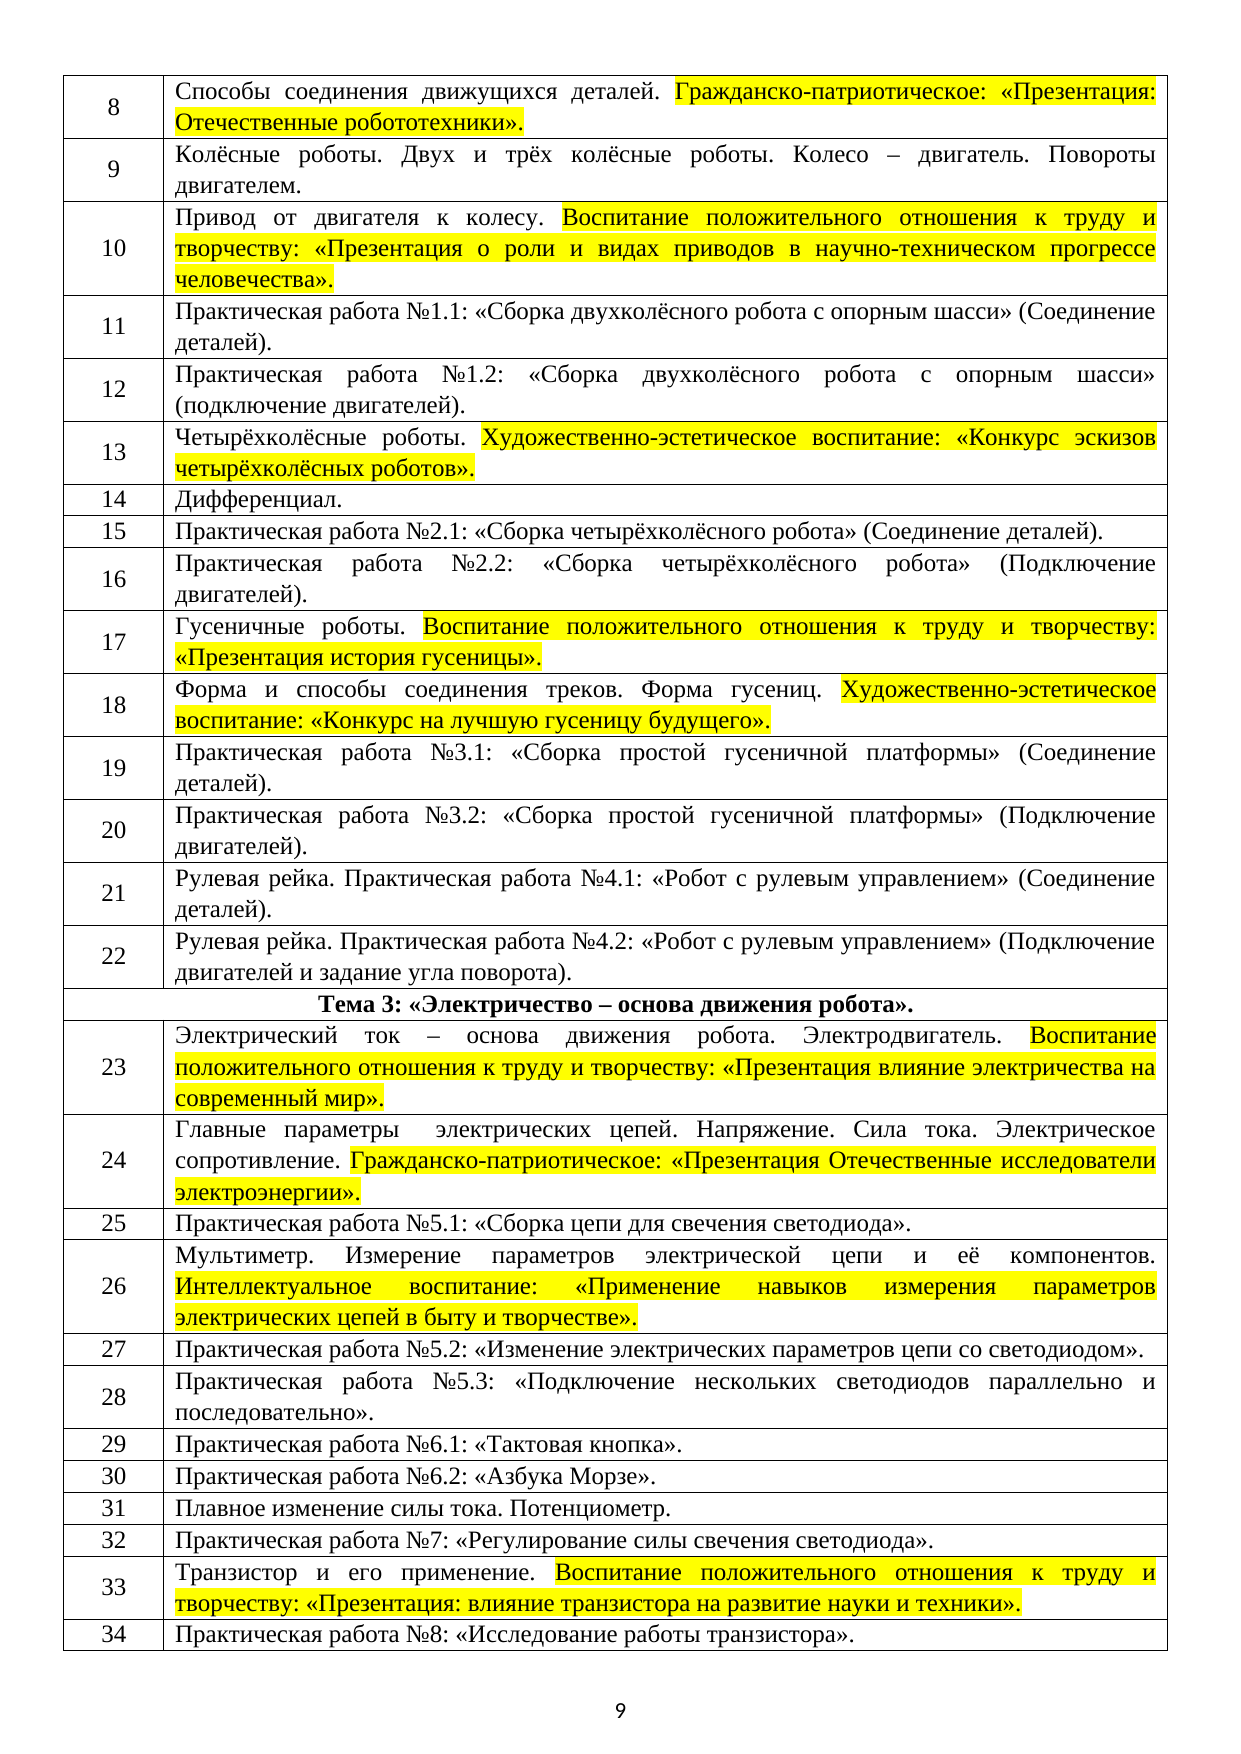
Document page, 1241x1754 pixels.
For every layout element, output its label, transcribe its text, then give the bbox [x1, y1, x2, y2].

table_cell 26 [64, 1240, 163, 1333]
table_cell 27 [64, 1334, 163, 1365]
table_cell Рулевая рейка. Практическая работа №4.2: «Робот с рулевым управлением» (Подключение двигателей и задание угла поворота). [164, 926, 1167, 988]
table_cell 28 [64, 1366, 163, 1428]
table_cell Практическая работа №3.2: «Сборка простой гусеничной платформы» (Подключение двигателей). [164, 800, 1167, 862]
table_cell Главные параметры электрических цепей. Напряжение. Сила тока. Электрическое сопротивление. Гражданско-патриотическое: «Презентация Отечественные исследователи электроэнергии». [164, 1115, 1167, 1207]
table_cell Привод от двигателя к колесу. Воспитание положительного отношения к труду и творчеству: «Презентация о роли и видах приводов в научно-техническом прогрессе человечества». [164, 202, 1167, 295]
table_cell Практическая работа №2.2: «Сборка четырёхколёсного робота» (Подключение двигателей). [164, 548, 1167, 610]
table_cell Практическая работа №6.1: «Тактовая кнопка». [164, 1429, 1167, 1460]
table_cell 18 [64, 674, 163, 736]
table_cell Транзистор и его применение. Воспитание положительного отношения к труду и творчеству: «Презентация: влияние транзистора на развитие науки и техники». [164, 1557, 1167, 1618]
table_cell Практическая работа №3.1: «Сборка простой гусеничной платформы» (Соединение деталей). [164, 737, 1167, 799]
table_cell Рулевая рейка. Практическая работа №4.1: «Робот с рулевым управлением» (Соединение деталей). [164, 863, 1167, 925]
table_cell 13 [64, 422, 163, 483]
table_cell 15 [64, 516, 163, 547]
table_cell 17 [64, 611, 163, 673]
table_cell Практическая работа №6.2: «Азбука Морзе». [164, 1461, 1167, 1492]
table_cell 25 [64, 1209, 163, 1239]
table_cell Практическая работа №7: «Регулирование силы свечения светодиода». [164, 1525, 1167, 1556]
table_cell 20 [64, 800, 163, 862]
table_cell Колёсные роботы. Двух и трёх колёсные роботы. Колесо – двигатель. Повороты двигателем. [164, 139, 1167, 201]
table_cell 12 [64, 359, 163, 421]
table_cell Практическая работа №5.1: «Сборка цепи для свечения светодиода». [164, 1209, 1167, 1239]
table_cell Практическая работа №1.2: «Сборка двухколёсного робота с опорным шасси» (подключение двигателей). [164, 359, 1167, 421]
table_cell 31 [64, 1493, 163, 1524]
table_cell 16 [64, 548, 163, 610]
table_cell 9 [64, 139, 163, 201]
table_cell Мультиметр. Измерение параметров электрической цепи и её компонентов. Интеллектуальное воспитание: «Применение навыков измерения параметров электрических цепей в быту и творчестве». [164, 1240, 1167, 1333]
table_cell Четырёхколёсные роботы. Художественно-эстетическое воспитание: «Конкурс эскизов четырёхколёсных роботов». [164, 422, 1167, 483]
table_cell Способы соединения движущихся деталей. Гражданско-патриотическое: «Презентация: Отечественные робототехники». [164, 76, 1167, 138]
table_cell 10 [64, 202, 163, 295]
table_cell Практическая работа №8: «Исследование работы транзистора». [164, 1620, 1167, 1650]
table_cell 34 [64, 1620, 163, 1650]
table_cell 32 [64, 1525, 163, 1556]
table_cell Плавное изменение силы тока. Потенциометр. [164, 1493, 1167, 1524]
table_cell 19 [64, 737, 163, 799]
table_cell 23 [64, 1021, 163, 1113]
table_cell 21 [64, 863, 163, 925]
table_cell Электрический ток – основа движения робота. Электродвигатель. Воспитание положительного отношения к труду и творчеству: «Презентация влияние электричества на современный мир». [164, 1021, 1167, 1113]
table_cell Практическая работа №1.1: «Сборка двухколёсного робота с опорным шасси» (Соединение деталей). [164, 296, 1167, 358]
table_cell Практическая работа №2.1: «Сборка четырёхколёсного робота» (Соединение деталей). [164, 516, 1167, 547]
table_cell 24 [64, 1115, 163, 1207]
table_cell 8 [64, 76, 163, 138]
table_cell Практическая работа №5.2: «Изменение электрических параметров цепи со светодиодом». [164, 1334, 1167, 1365]
table_cell 14 [64, 485, 163, 515]
table_cell 11 [64, 296, 163, 358]
table_cell 22 [64, 926, 163, 988]
table_cell 29 [64, 1429, 163, 1460]
table_cell 30 [64, 1461, 163, 1492]
table_cell Тема 3: «Электричество – основа движения робота». [64, 989, 1167, 1019]
table_cell Форма и способы соединения треков. Форма гусениц. Художественно-эстетическое воспитание: «Конкурс на лучшую гусеницу будущего». [164, 674, 1167, 736]
table_cell Гусеничные роботы. Воспитание положительного отношения к труду и творчеству: «Презентация история гусеницы». [164, 611, 1167, 673]
table_cell Практическая работа №5.3: «Подключение нескольких светодиодов параллельно и последовательно». [164, 1366, 1167, 1428]
table_cell 33 [64, 1557, 163, 1618]
table_cell Дифференциал. [164, 485, 1167, 515]
